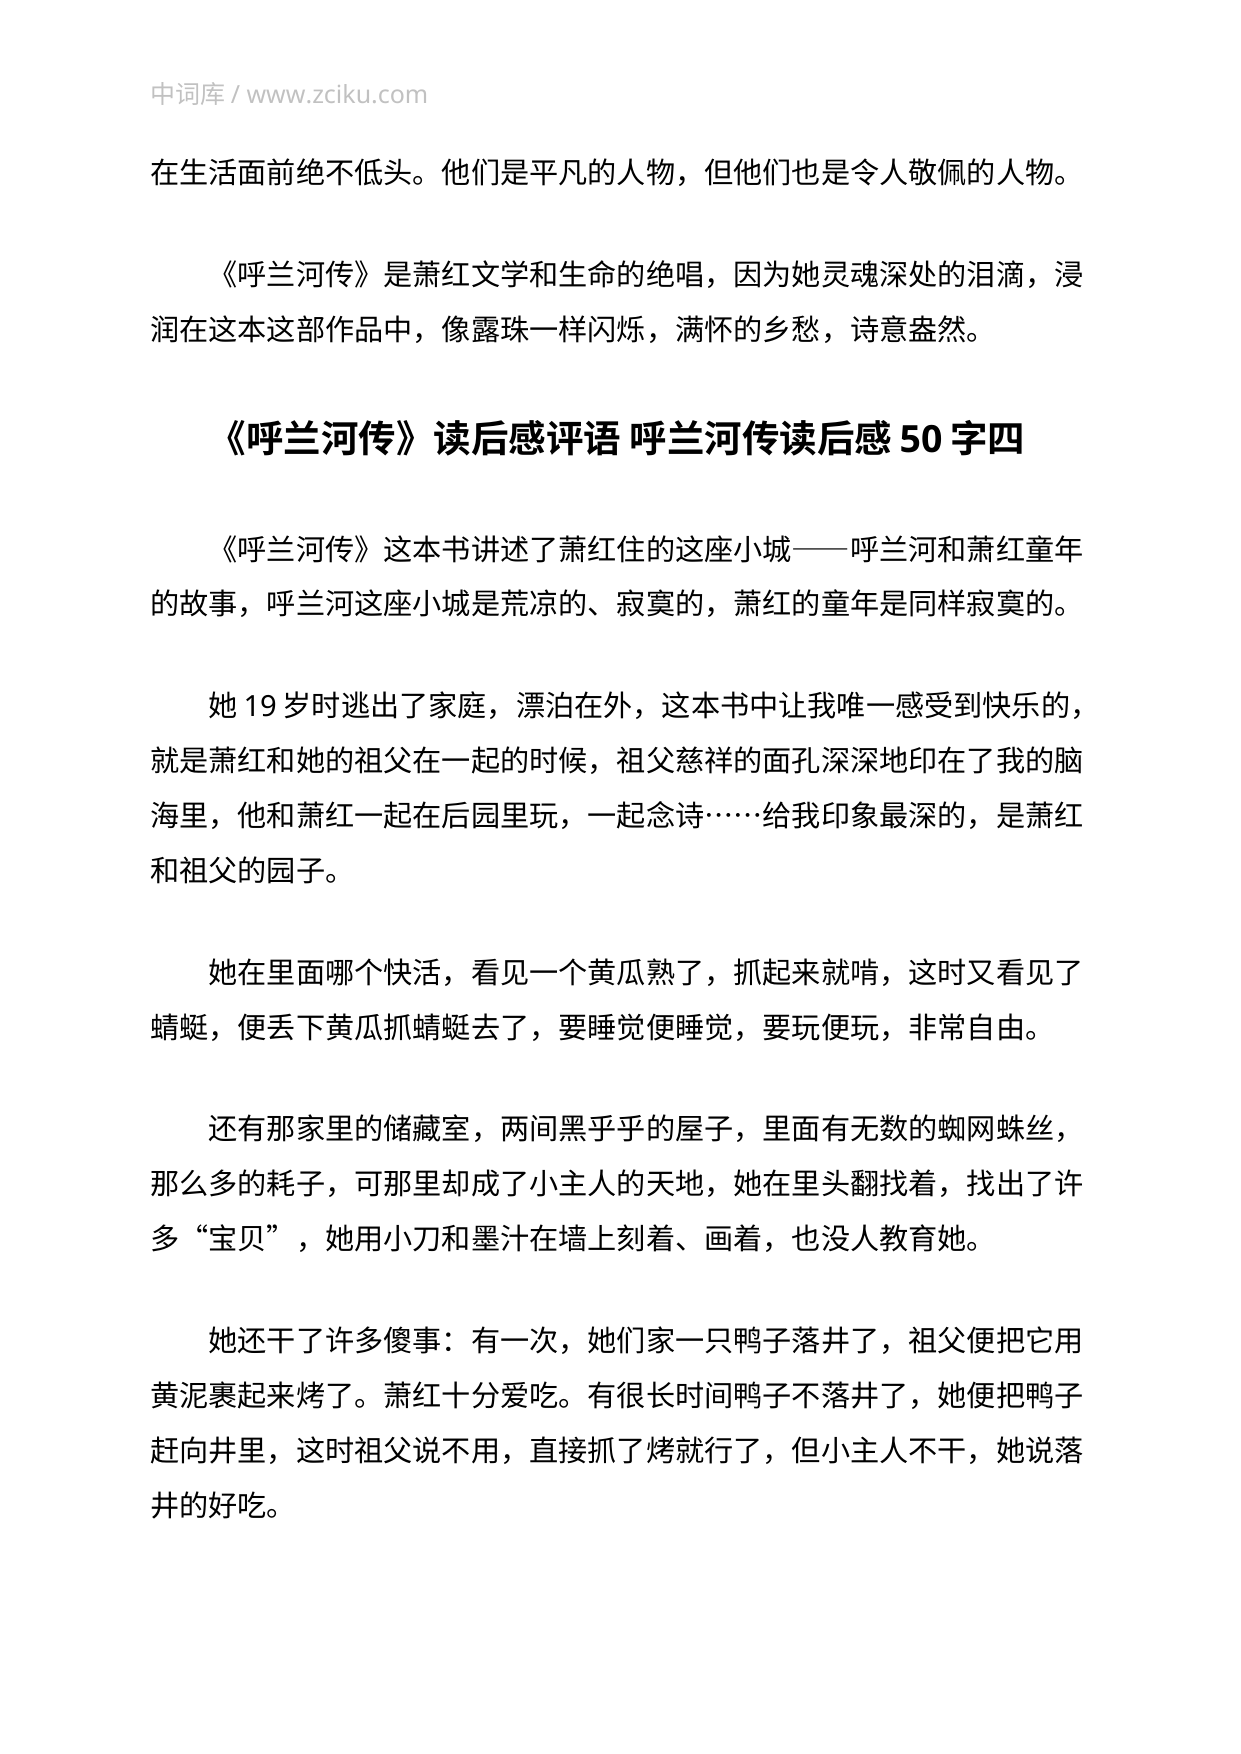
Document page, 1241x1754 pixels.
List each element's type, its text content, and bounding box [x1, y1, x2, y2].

text 《呼兰河传》读后感评语 呼兰河传读后感50字四 [150, 408, 1090, 463]
text 《呼兰河传》这本书讲述了萧红住的这座小城——呼兰河和萧红童年的故事，呼兰河这座小城是荒凉的、寂寞的，萧红的童年是同样寂寞的。 [150, 526, 1090, 623]
text 她还干了许多傻事：有一次，她们家一只鸭子落井了，祖父便把它用黄泥裹起来烤了。萧红十分爱吃。有很长时间鸭子不落井了，她便把鸭子赶向井里，这时祖父说不用，直接抓了烤就行了，但小主人不干，她说落井的好吃。 [150, 1317, 1090, 1524]
text 《呼兰河传》是萧红文学和生命的绝唱，因为她灵魂深处的泪滴，浸润在这本这部作品中，像露珠一样闪烁，满怀的乡愁，诗意盎然。 [150, 252, 1090, 349]
text 她19岁时逃出了家庭，漂泊在外，这本书中让我唯一感受到快乐的，就是萧红和她的祖父在一起的时候，祖父慈祥的面孔深深地印在了我的脑海里，他和萧红一起在后园里玩，一起念诗……给我印象最深的，是萧红和祖父的园子。 [150, 683, 1090, 890]
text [150, 150, 1090, 192]
text 她在里面哪个快活，看见一个黄瓜熟了，抓起来就啃，这时又看见了蜻蜓，便丢下黄瓜抓蜻蜓去了，要睡觉便睡觉，要玩便玩，非常自由。 [150, 949, 1090, 1046]
text 还有那家里的储藏室，两间黑乎乎的屋子，里面有无数的蜘网蛛丝，那么多的耗子，可那里却成了小主人的天地，她在里头翻找着，找出了许多“宝贝”，她用小刀和墨汁在墙上刻着、画着，也没人教育她。 [150, 1106, 1090, 1258]
